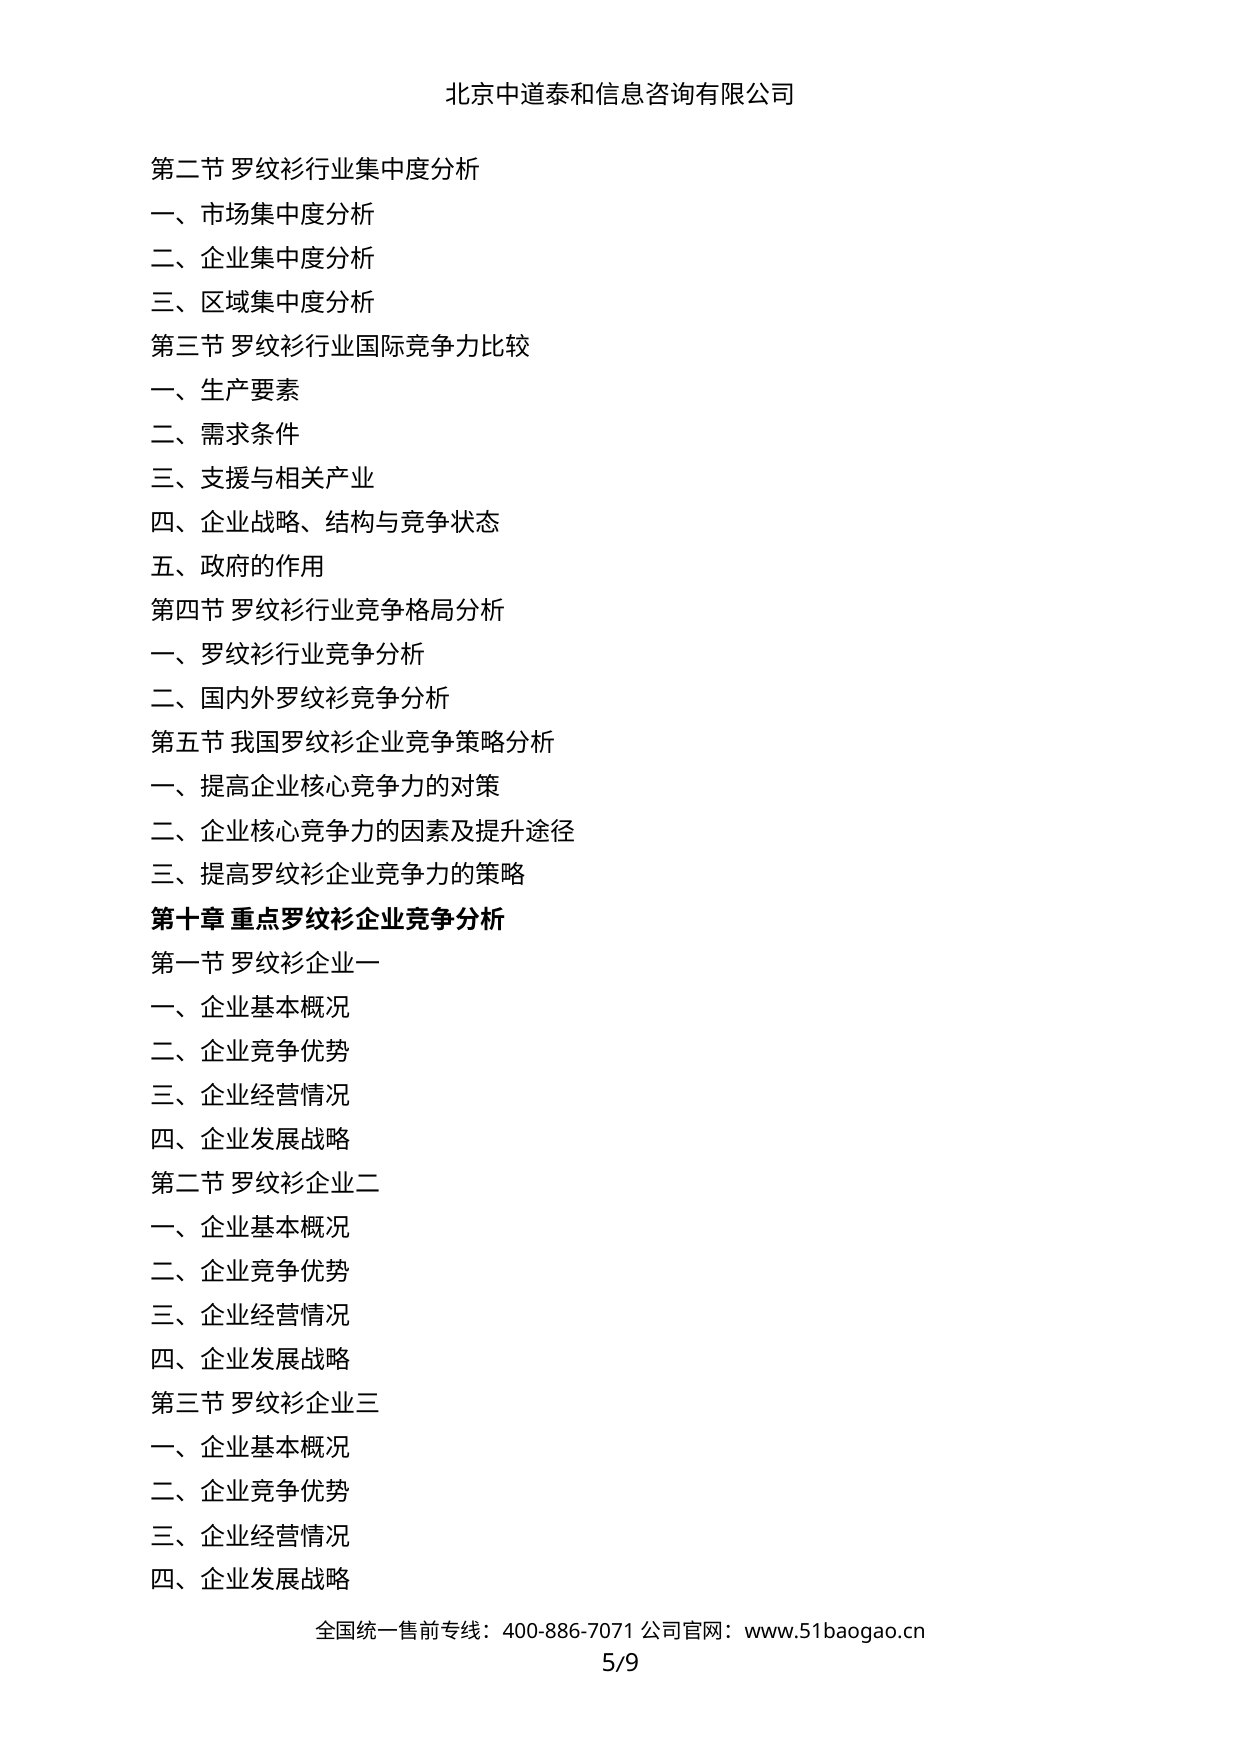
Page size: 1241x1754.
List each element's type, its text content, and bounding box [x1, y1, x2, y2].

text 二、企业竞争优势 [150, 1252, 1090, 1288]
text 第三节 罗纹衫企业三 [150, 1384, 1090, 1420]
text 第三节 罗纹衫行业国际竞争力比较 [150, 326, 1090, 362]
text 第五节 我国罗纹衫企业竞争策略分析 [150, 723, 1090, 759]
text 三、企业经营情况 [150, 1075, 1090, 1112]
text 二、企业核心竞争力的因素及提升途径 [150, 811, 1090, 847]
text 二、需求条件 [150, 414, 1090, 451]
text 二、企业竞争优势 [150, 1472, 1090, 1508]
text 一、市场集中度分析 [150, 194, 1090, 230]
text 五、政府的作用 [150, 547, 1090, 583]
text 四、企业发展战略 [150, 1119, 1090, 1156]
text 三、企业经营情况 [150, 1296, 1090, 1332]
text 一、生产要素 [150, 370, 1090, 407]
text 三、区域集中度分析 [150, 282, 1090, 318]
text 四、企业发展战略 [150, 1340, 1090, 1376]
text 第十章 重点罗纹衫企业竞争分析 [150, 899, 1090, 935]
text 第二节 罗纹衫行业集中度分析 [150, 150, 1090, 186]
text 二、企业集中度分析 [150, 238, 1090, 274]
text 一、企业基本概况 [150, 1207, 1090, 1244]
text 一、提高企业核心竞争力的对策 [150, 767, 1090, 803]
text 一、企业基本概况 [150, 1428, 1090, 1464]
text 二、企业竞争优势 [150, 1031, 1090, 1067]
text 四、企业发展战略 [150, 1560, 1090, 1596]
text 二、国内外罗纹衫竞争分析 [150, 679, 1090, 715]
text 四、企业战略、结构与竞争状态 [150, 502, 1090, 539]
text 三、企业经营情况 [150, 1516, 1090, 1552]
text 第二节 罗纹衫企业二 [150, 1163, 1090, 1200]
text 第四节 罗纹衫行业竞争格局分析 [150, 591, 1090, 627]
text 第一节 罗纹衫企业一 [150, 943, 1090, 979]
text 一、罗纹衫行业竞争分析 [150, 635, 1090, 671]
text 一、企业基本概况 [150, 987, 1090, 1023]
text 三、支援与相关产业 [150, 458, 1090, 495]
text 三、提高罗纹衫企业竞争力的策略 [150, 855, 1090, 891]
